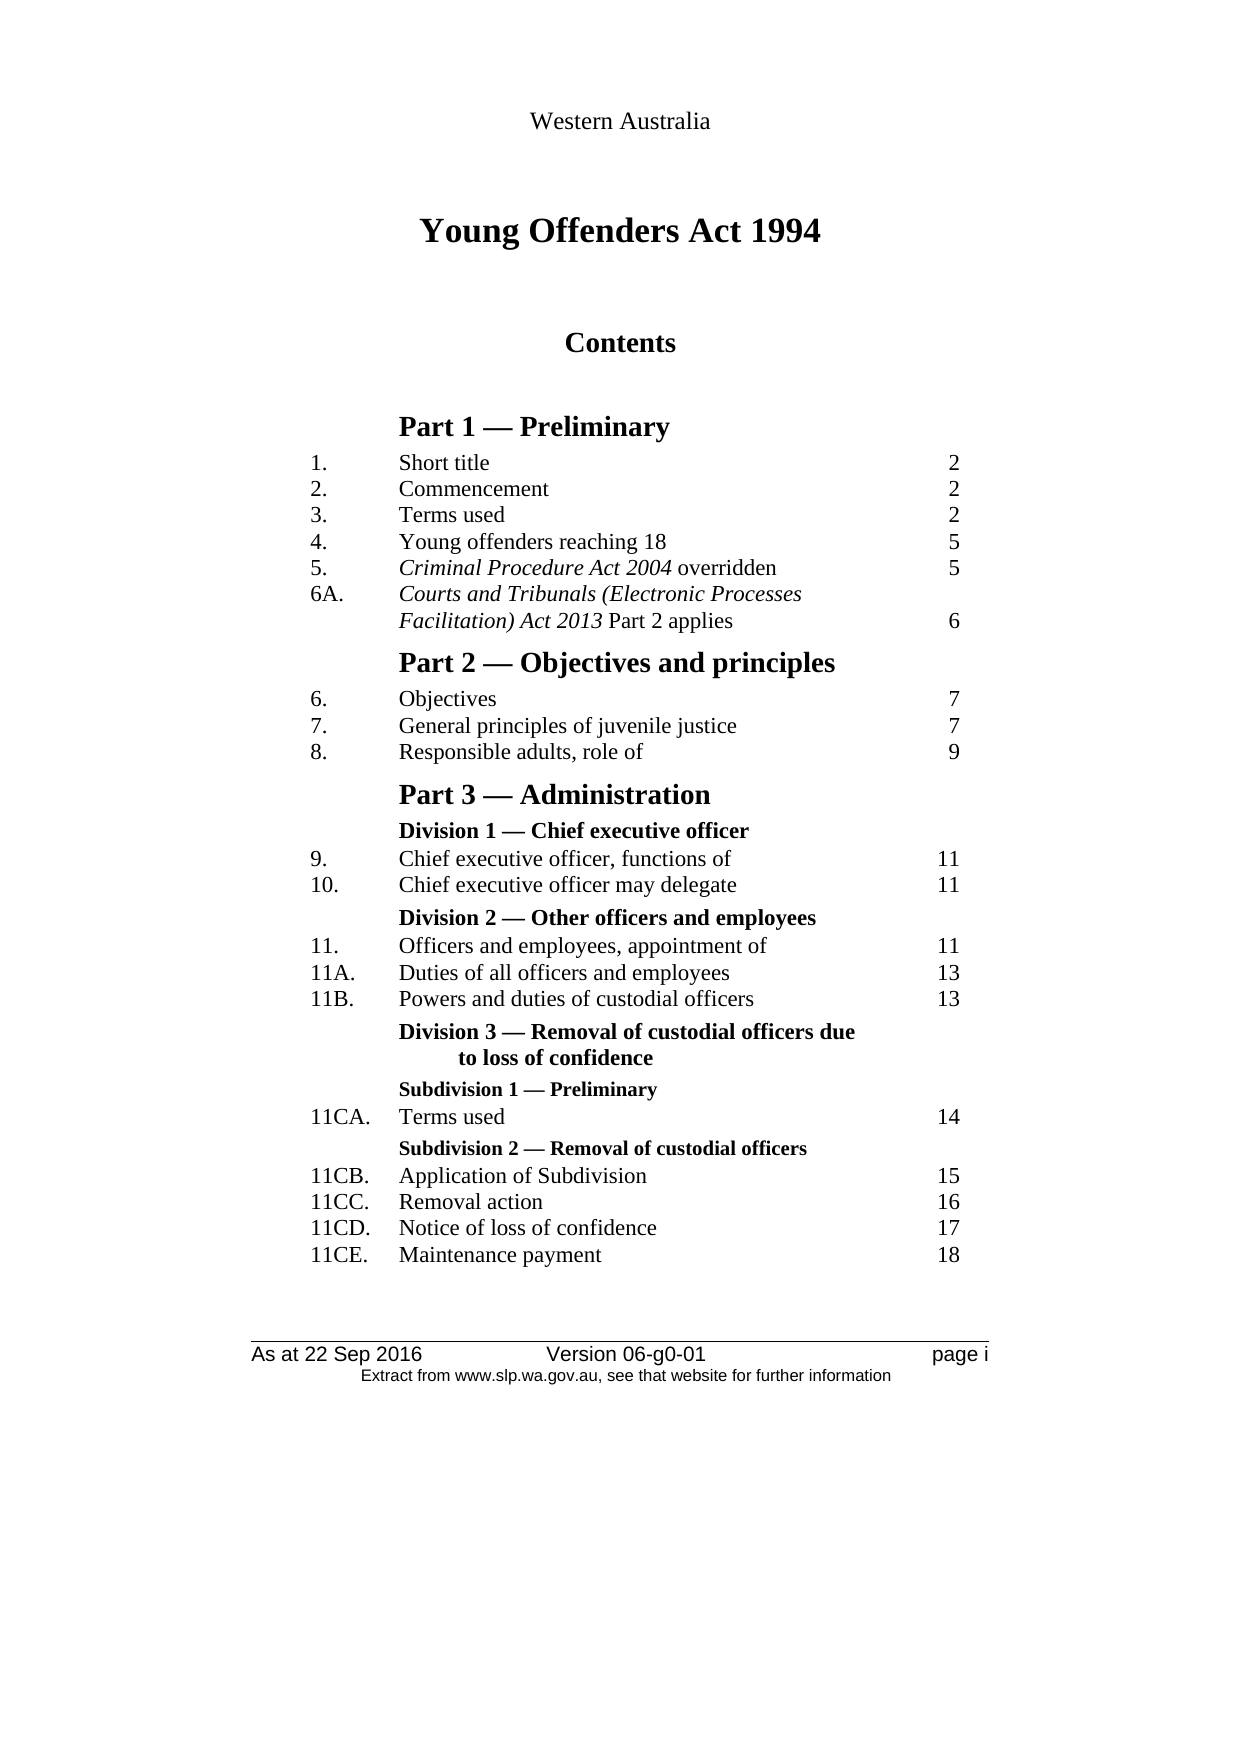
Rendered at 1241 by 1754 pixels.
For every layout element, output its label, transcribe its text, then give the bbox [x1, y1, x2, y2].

text Division 3 — Removal of custodial officers due to loss of confidence [399, 1018, 871, 1071]
text Part 3 — Administration [399, 777, 871, 811]
text 11CD. Notice of loss of confidence 17 [310, 1214, 871, 1241]
text 6. Objectives 7 [310, 685, 871, 712]
text Subdivision 1 — Preliminary [399, 1077, 871, 1101]
text 11. Officers and employees, appointment of 11 [310, 933, 871, 959]
text 11A. Duties of all officers and employees 13 [310, 959, 871, 985]
text 9. Chief executive officer, functions of 11 [310, 845, 871, 872]
text 3. Terms used 2 [310, 501, 871, 528]
text 11CB. Application of Subdivision 15 [310, 1162, 871, 1188]
text Contents [491, 325, 749, 359]
text 11CA. Terms used 14 [310, 1103, 871, 1129]
text 10. Chief executive officer may delegate 11 [310, 872, 871, 898]
text 4. Young offenders reaching 18 5 [310, 528, 871, 554]
text 11CE. Maintenance payment 18 [310, 1241, 871, 1267]
text Young Offenders Act 1994 [251, 209, 989, 250]
text 1. Short title 2 [310, 449, 871, 475]
text Part 1 — Preliminary [399, 409, 871, 442]
text 8. Responsible adults, role of 9 [310, 738, 871, 764]
text Western Australia [251, 106, 989, 134]
text Division 2 — Other officers and employees [399, 904, 871, 931]
text 11CC. Removal action 16 [310, 1188, 871, 1214]
text 6A. Courts and Tribunals (Electronic Processes Facilitation) Act 2013 Part 2 applies 6 [310, 580, 871, 633]
text 2. Commencement 2 [310, 475, 871, 501]
text 11B. Powers and duties of custodial officers 13 [310, 985, 871, 1012]
text Division 1 — Chief executive officer [399, 817, 871, 843]
text Part 2 — Objectives and principles [399, 646, 871, 679]
text Subdivision 2 — Removal of custodial officers [399, 1136, 871, 1160]
text 5. Criminal Procedure Act 2004 overridden 5 [310, 554, 871, 580]
text 7. General principles of juvenile justice 7 [310, 712, 871, 738]
